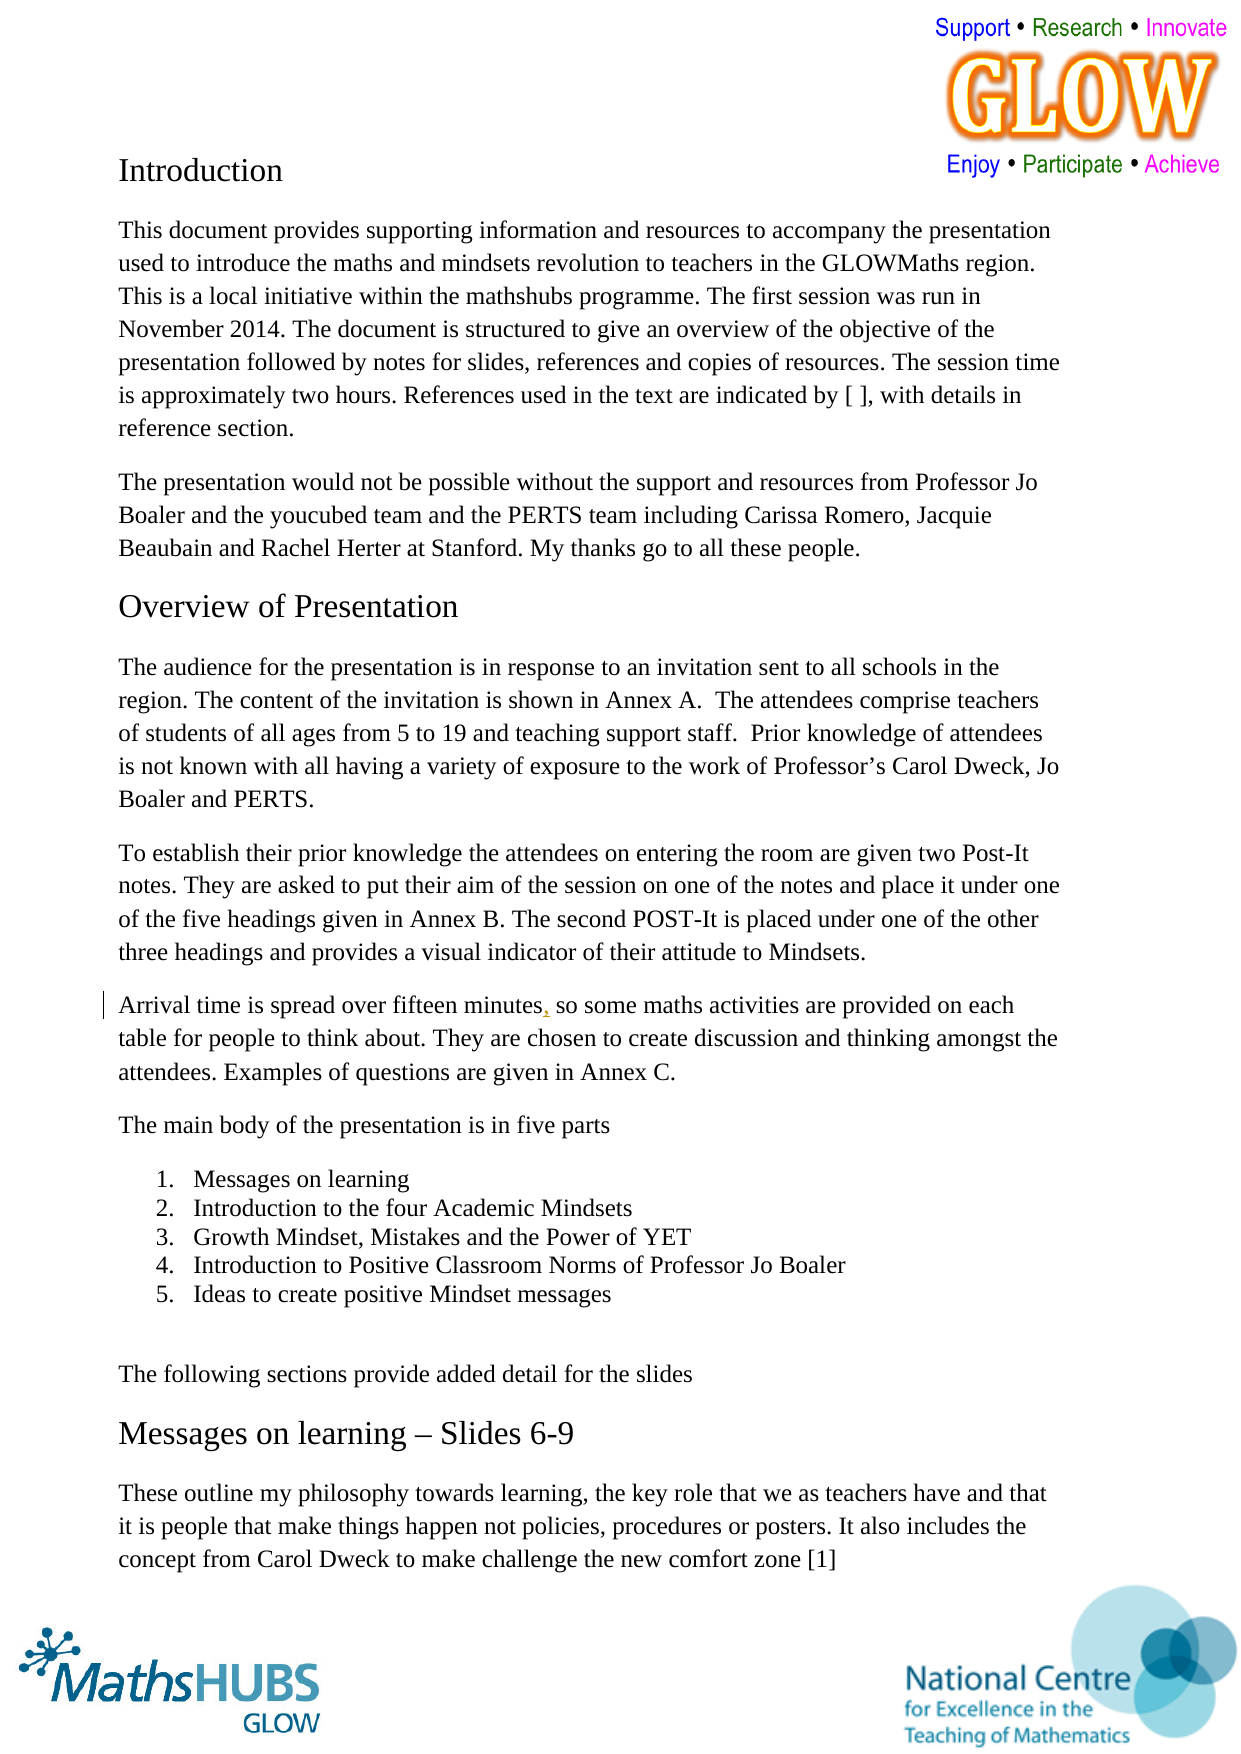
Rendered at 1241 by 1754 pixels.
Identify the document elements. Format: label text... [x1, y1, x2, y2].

text Introduction [118, 150, 1063, 188]
text To establish their prior knowledge the attendees on entering the room are given two Post-It notes. They are asked to put their aim of the session on one of the notes and place it under one of the five headings given in Annex B. The second POST-It is placed under one of the other three headings and provides a visual indicator of their attitude to Mindsets. [118, 838, 1063, 965]
picture [901, 1579, 1241, 1754]
list Growth Mindset, Mistakes and the Power of YET [156, 1222, 1063, 1251]
text Messages on learning – Slides 6-9 [118, 1413, 1063, 1451]
text The presentation would not be possible without the support and resources from Professor Jo Boaler and the youcubed team and the PERTS team including Carissa Romero, Jacquie Beaubain and Rachel Herter at Stanford. My thanks go to all these people. [118, 467, 1063, 562]
picture [1, 1610, 329, 1748]
text Arrival time is spread over fifteen minutes so some maths activities are provided on each table for people to think about. They are chosen to create discussion and thinking amongst the attendees. Examples of questions are given in Annex C. [118, 991, 1063, 1085]
text The audience for the presentation is in response to an invitation sent to all schools in the region. The content of the invitation is shown in Annex A. The attendees comprise teachers of students of all ages from 5 to 19 and teaching support staff. Prior knowledge of attendees is not known with all having a variety of exposure to the work of Professor’s Carol Dweck, Jo Boaler and PERTS. [118, 652, 1063, 812]
text This document provides supporting information and resources to accompany the presentation used to introduce the maths and mindsets revolution to teachers in the GLOWMaths region. This is a local initiative within the mathshubs programme. The first session was run in November 2014. The document is structured to give an overview of the objective of the presentation followed by notes for slides, references and copies of resources. The session time is approximately two hours. References used in the text are indicated by [ ], with details in reference section. [118, 215, 1063, 442]
list Messages on learning [156, 1164, 1063, 1193]
list Ideas to create positive Mindset messages [156, 1279, 1063, 1308]
picture [925, 0, 1239, 182]
text The following sections provide added detail for the slides [118, 1359, 1063, 1388]
list Introduction to Positive Classroom Norms of Professor Jo Boaler [156, 1251, 1063, 1279]
text These outline my philosophy towards learning, the key role that we as teachers have and that it is people that make things happen not policies, procedures or posters. It also includes the concept from Carol Dweck to make challenge the new comfort zone [1] [118, 1478, 1063, 1573]
text Overview of Presentation [118, 587, 1063, 625]
text The main body of the presentation is in five parts [118, 1110, 1063, 1139]
list Introduction to the four Academic Mindsets [156, 1193, 1063, 1222]
